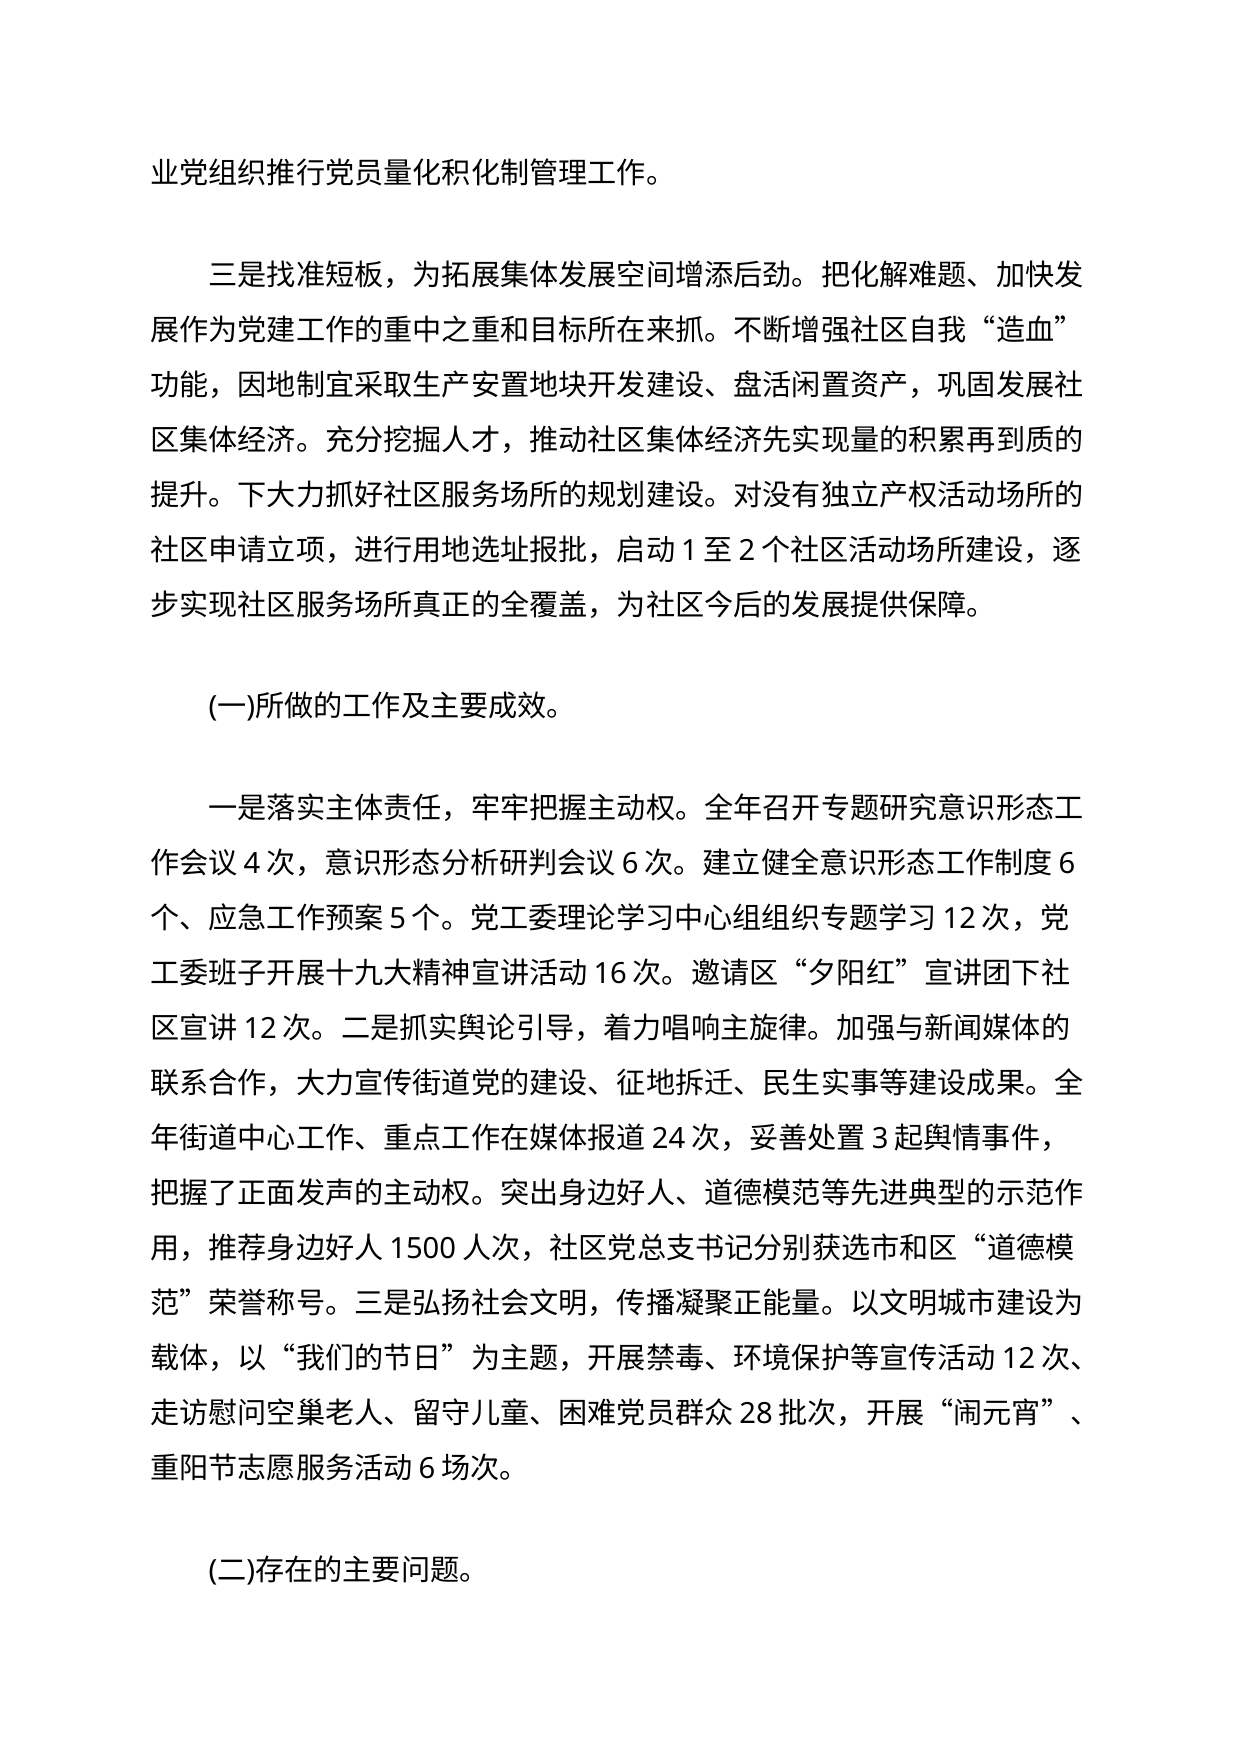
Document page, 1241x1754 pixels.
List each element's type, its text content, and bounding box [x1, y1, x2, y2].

text (一)所做的工作及主要成效。 [150, 683, 1090, 725]
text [150, 150, 1090, 192]
text (二)存在的主要问题。 [150, 1547, 1090, 1589]
text 三是找准短板，为拓展集体发展空间增添后劲。把化解难题、加快发展作为党建工作的重中之重和目标所在来抓。不断增强社区自我“造血”功能，因地制宜采取生产安置地块开发建设、盘活闲置资产，巩固发展社区集体经济。充分挖掘人才，推动社区集体经济先实现量的积累再到质的提升。下大力抓好社区服务场所的规划建设。对没有独立产权活动场所的社区申请立项，进行用地选址报批，启动1至2个社区活动场所建设，逐步实现社区服务场所真正的全覆盖，为社区今后的发展提供保障。 [150, 252, 1090, 623]
text 一是落实主体责任，牢牢把握主动权。全年召开专题研究意识形态工作会议4次，意识形态分析研判会议6次。建立健全意识形态工作制度6个、应急工作预案5个。党工委理论学习中心组组织专题学习12次，党工委班子开展十九大精神宣讲活动16次。邀请区“夕阳红”宣讲团下社区宣讲12次。二是抓实舆论引导，着力唱响主旋律。加强与新闻媒体的联系合作，大力宣传街道党的建设、征地拆迁、民生实事等建设成果。全年街道中心工作、重点工作在媒体报道24次，妥善处置3起舆情事件，把握了正面发声的主动权。突出身边好人、道德模范等先进典型的示范作用，推荐身边好人1500人次，社区党总支书记分别获选市和区“道德模范”荣誉称号。三是弘扬社会文明，传播凝聚正能量。以文明城市建设为载体，以“我们的节日”为主题，开展禁毒、环境保护等宣传活动12次、走访慰问空巢老人、留守儿童、困难党员群众28批次，开展“闹元宵”、重阳节志愿服务活动6场次。 [150, 785, 1090, 1487]
